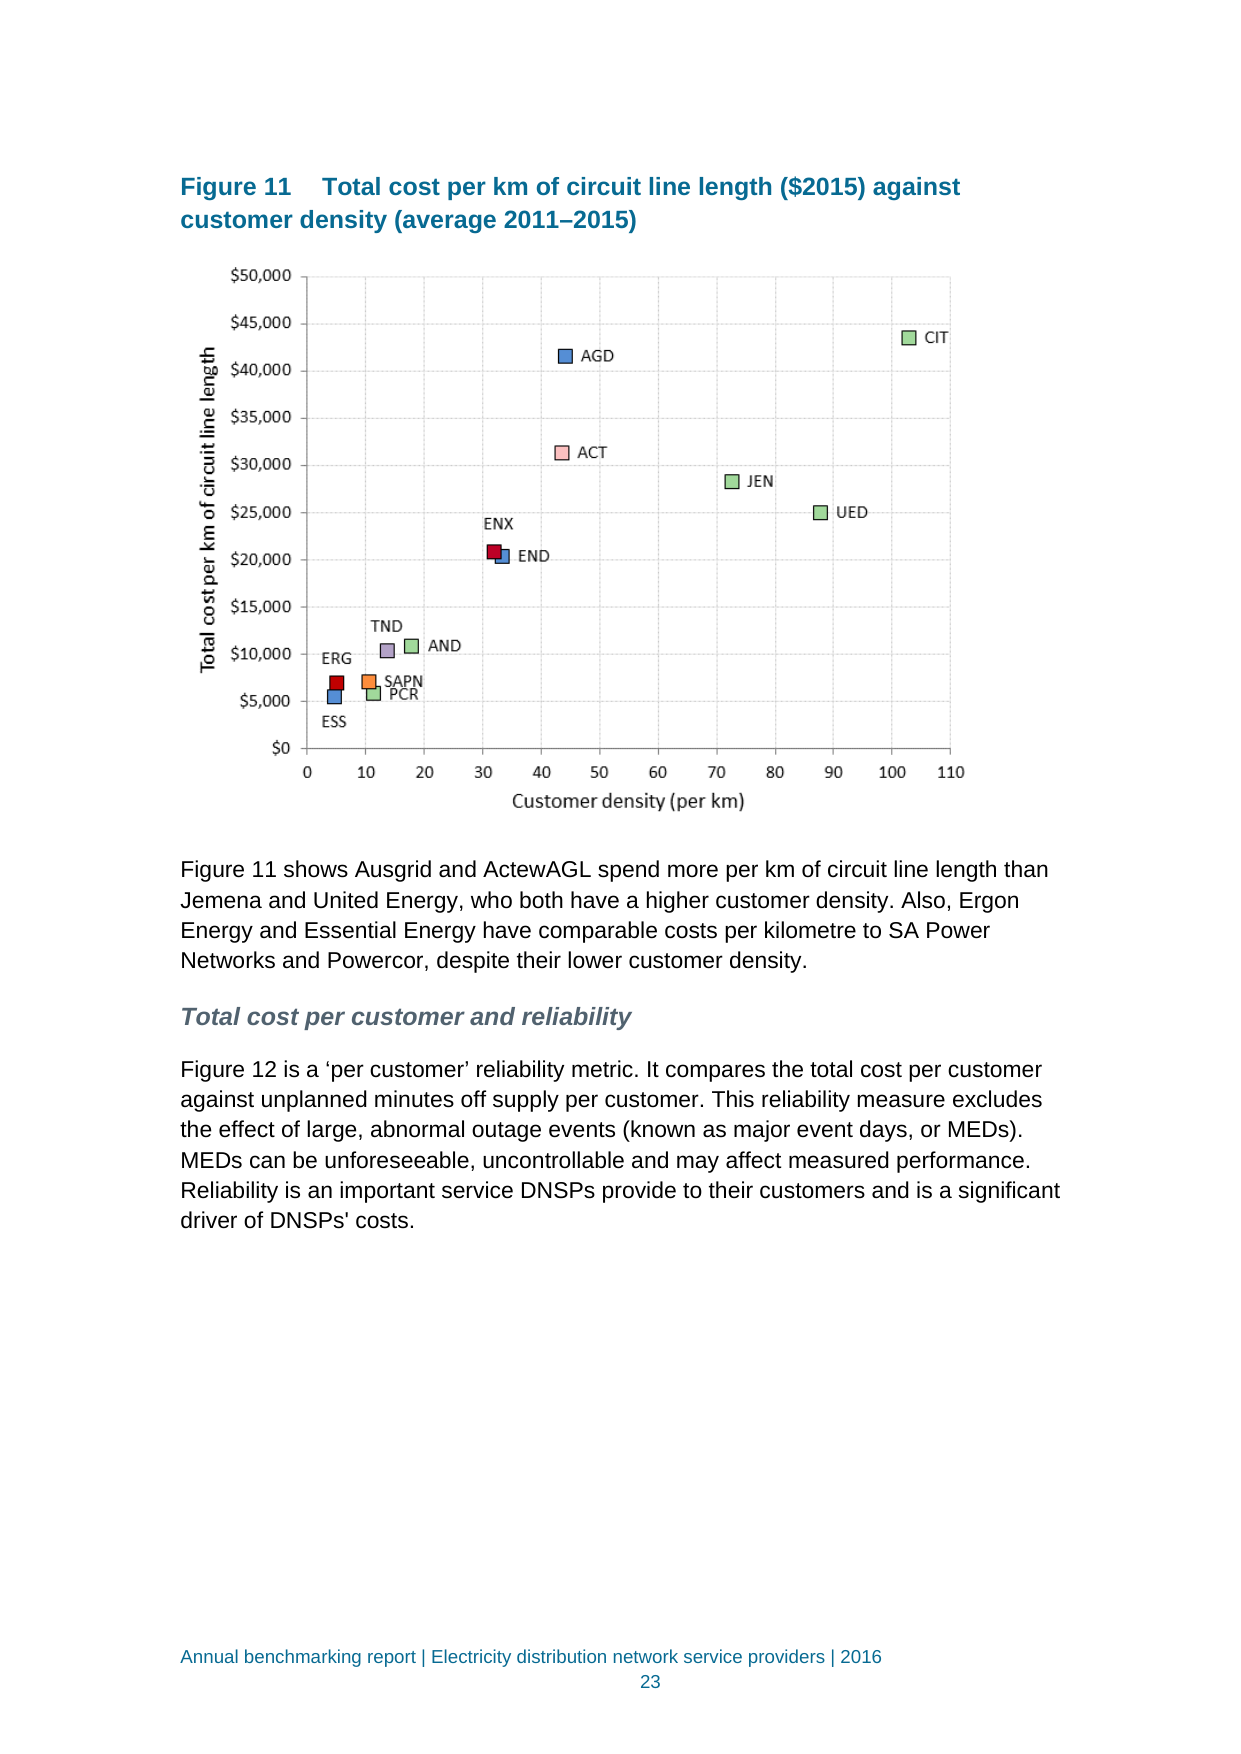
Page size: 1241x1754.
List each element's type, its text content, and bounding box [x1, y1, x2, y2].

subtitle Total cost per customer and reliability [180, 1002, 1063, 1031]
picture [597, 1653, 601, 1663]
picture [265, 1653, 269, 1663]
picture [193, 1653, 197, 1663]
text Figure 12 is a ‘per customer’ reliability metric. It compares the total cost per customer against unplanned minutes off supply per customer. This reliability measure excludes the effect of large, abnormal outage events (known as major event days, or MEDs). MEDs can be unforeseeable, uncontrollable and may affect measured performance. Reliability is an important service DNSPs provide to their customers and is a significant driver of DNSPs' costs. [180, 1056, 1063, 1233]
text Figure 11 Total cost per km of circuit line length ($2015) against customer density (average 2011–2015) [180, 172, 1063, 233]
text Figure 11 shows Ausgrid and ActewAGL spend more per km of circuit line length than Jemena and United Energy, who both have a higher customer density. Also, Ergon Energy and Essential Energy have comparable costs per kilometre to SA Power Networks and Powercor, despite their lower customer density. [180, 856, 1063, 973]
picture [180, 258, 982, 832]
